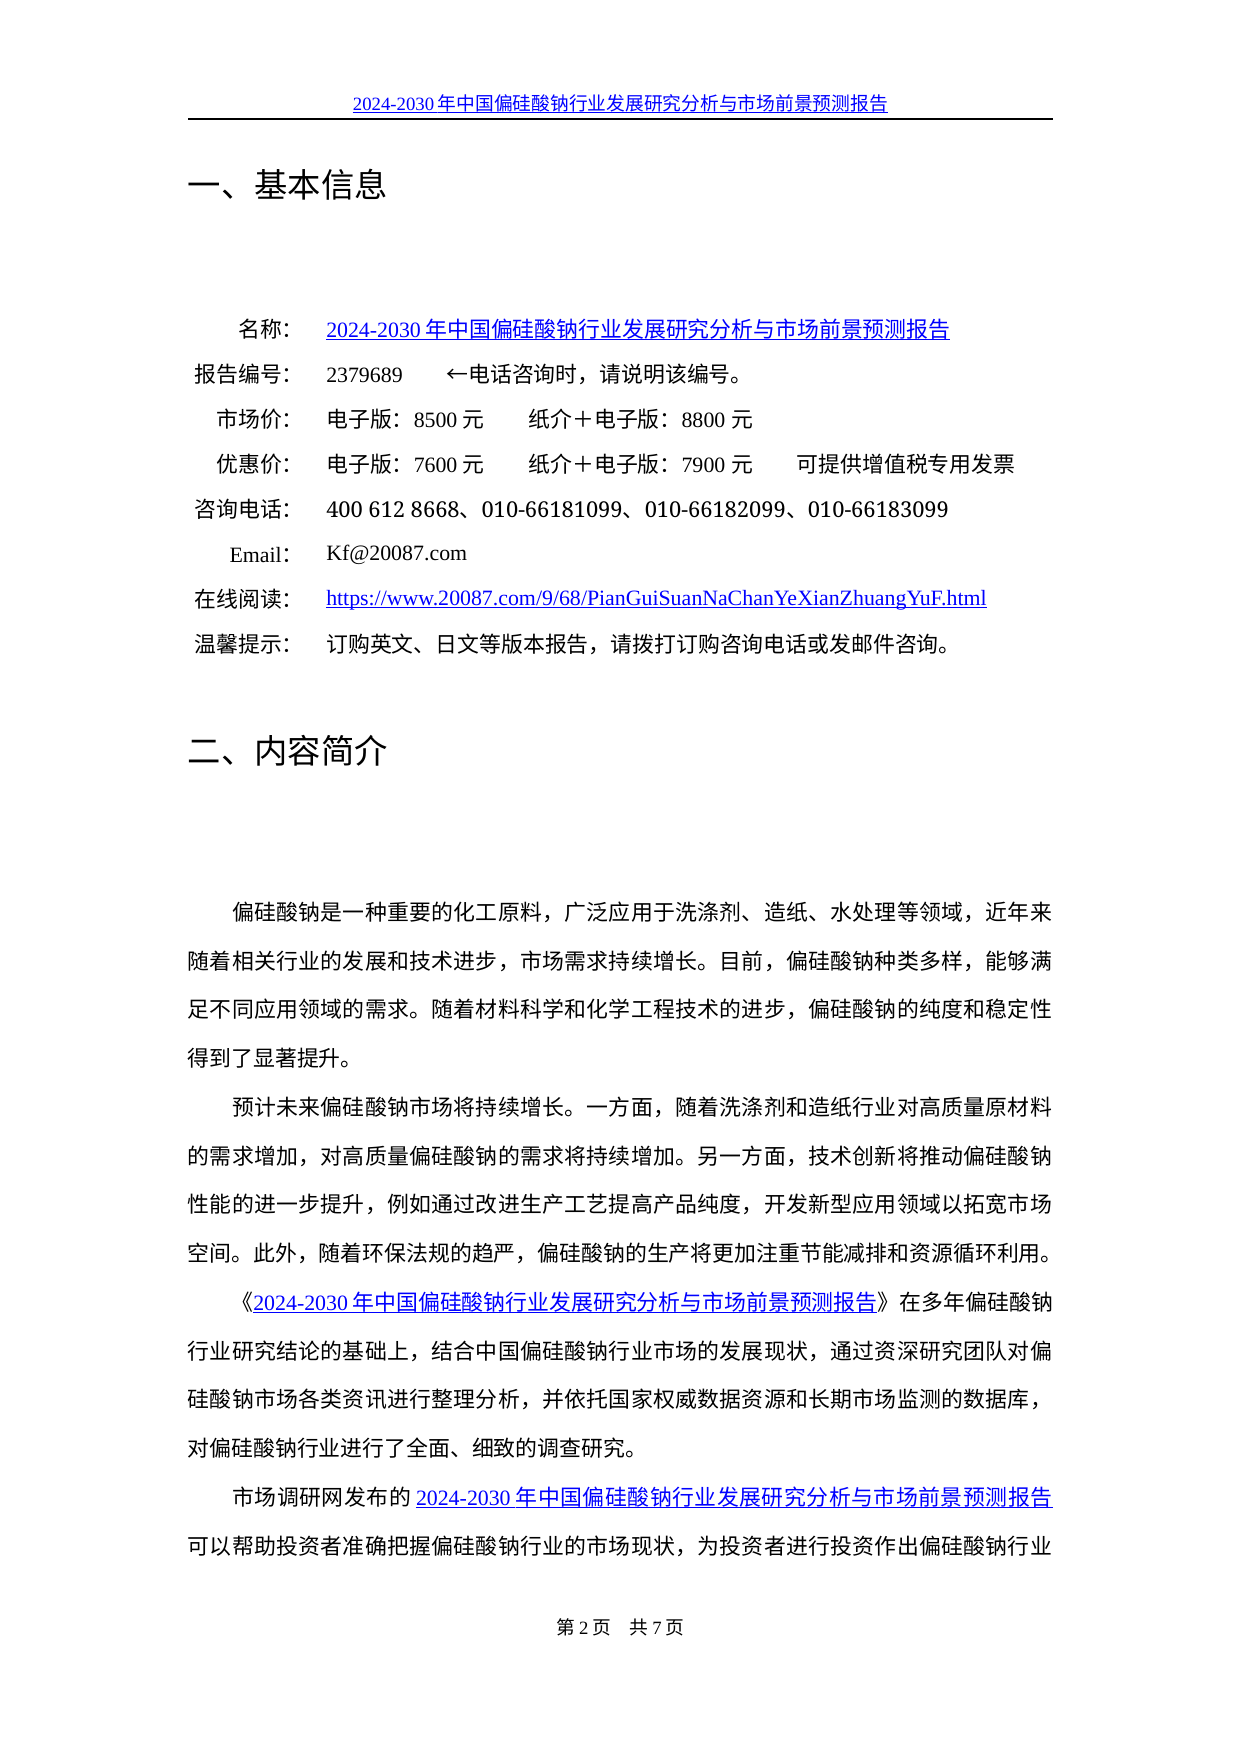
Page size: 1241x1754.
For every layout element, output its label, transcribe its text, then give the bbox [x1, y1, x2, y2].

table_cell 订购英文、日文等版本报告，请拨打订购咨询电话或发邮件咨询。 [315, 627, 1073, 672]
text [187, 894, 1053, 1561]
table_cell 优惠价： [167, 447, 315, 492]
table_cell 400 612 8668、010-66181099、010-66182099、010-66183099 [315, 492, 1073, 537]
table_cell [315, 582, 1073, 627]
table_cell 电子版：8500 元 纸介＋电子版：8800 元 [315, 402, 1073, 447]
table_cell 咨询电话： [167, 492, 315, 537]
table_cell 温馨提示： [167, 627, 315, 672]
table_cell 市场价： [167, 402, 315, 447]
table_cell 报告编号： [167, 357, 315, 402]
table_cell 在线阅读： [167, 582, 315, 627]
title 二、内容简介 [187, 717, 1053, 782]
table_header 2024-2030年中国偏硅酸钠行业发展研究分析与市场前景预测报告 [315, 312, 1073, 357]
table_header 名称： [167, 312, 315, 357]
table_cell 电子版：7600 元 纸介＋电子版：7900 元 可提供增值税专用发票 [315, 447, 1073, 492]
title 一、基本信息 [187, 150, 1053, 215]
table_cell 2379689 ←电话咨询时，请说明该编号。 [315, 357, 1073, 402]
table_cell Email： [167, 537, 315, 582]
table_cell Kf@20087.com [315, 537, 1073, 582]
